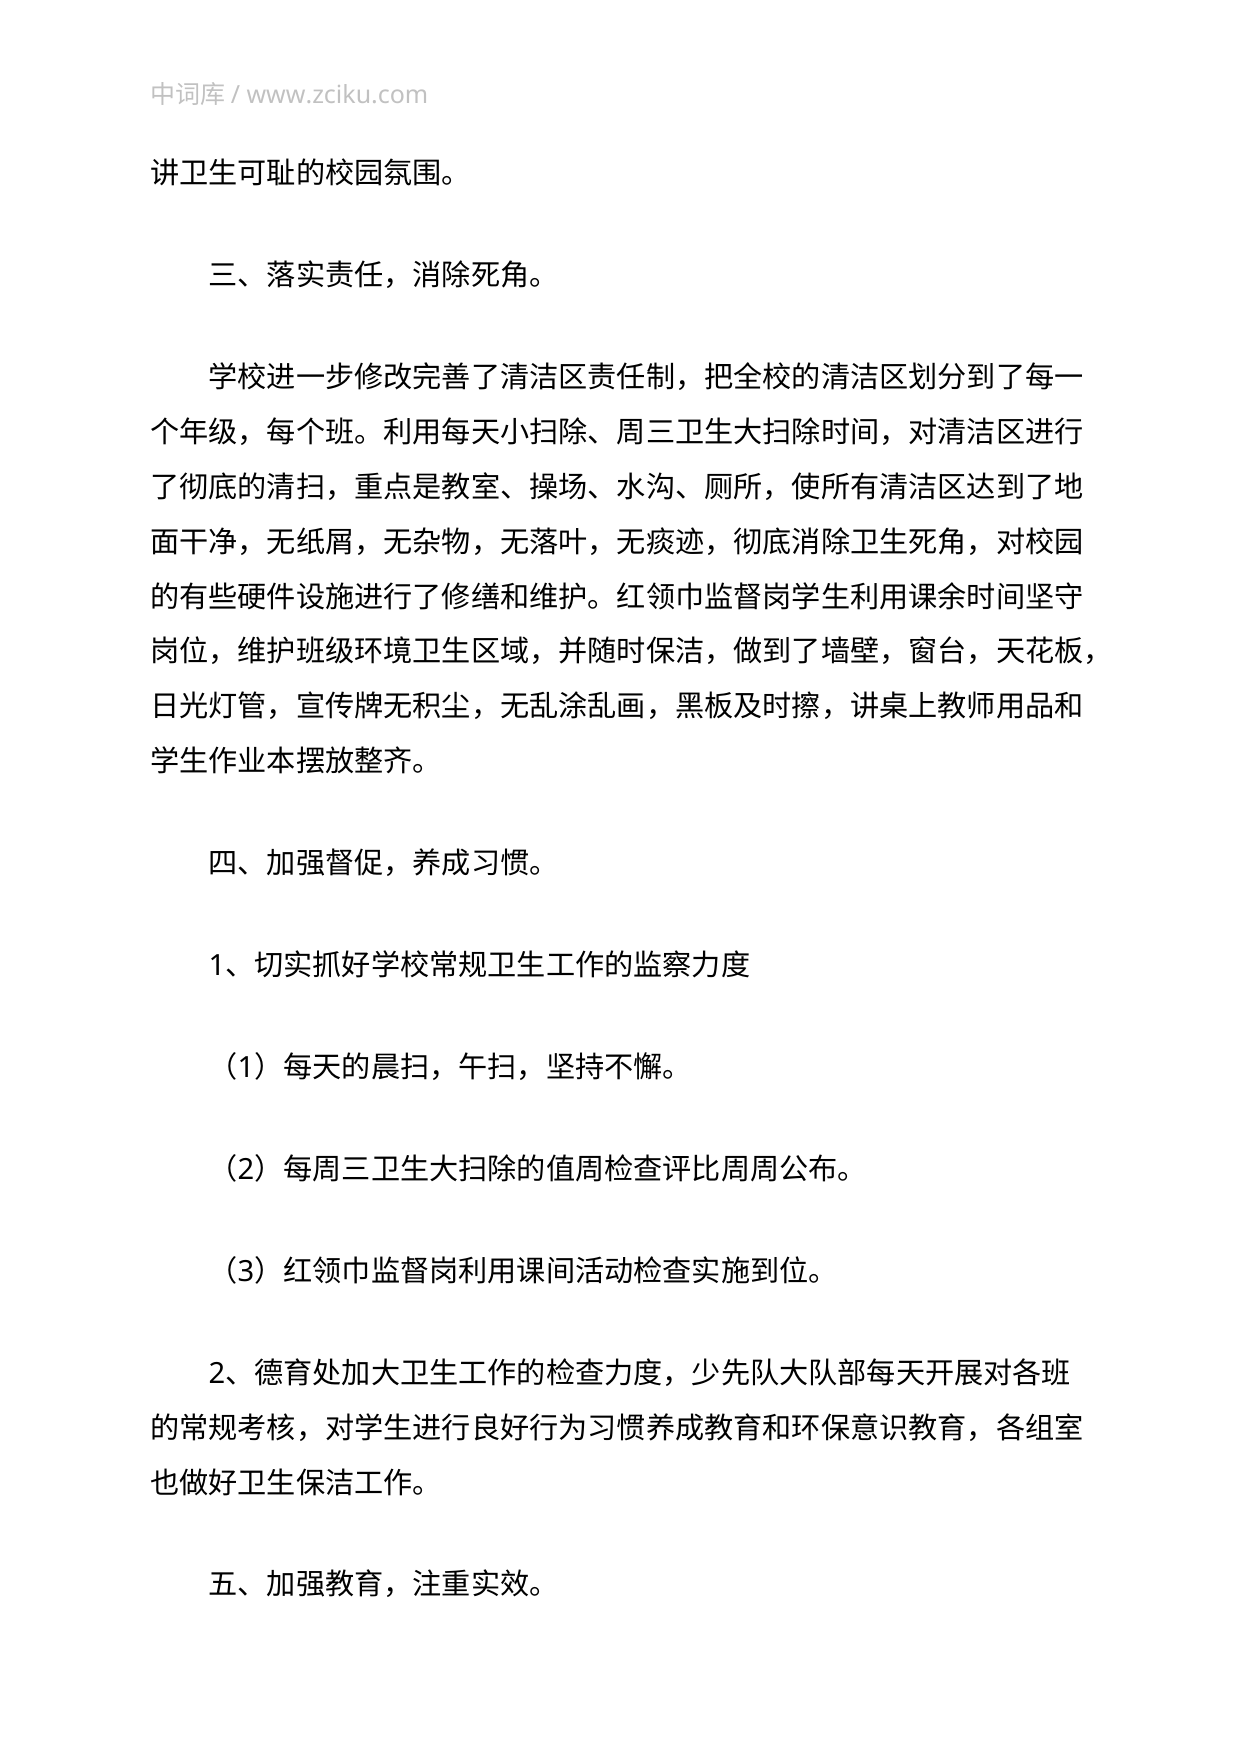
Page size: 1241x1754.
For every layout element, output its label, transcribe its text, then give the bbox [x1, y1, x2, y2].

text （2）每周三卫生大扫除的值周检查评比周周公布。 [150, 1145, 1090, 1188]
text 三、落实责任，消除死角。 [150, 252, 1090, 294]
text （3）红领巾监督岗利用课间活动检查实施到位。 [150, 1247, 1090, 1290]
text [150, 150, 1090, 192]
text 2、德育处加大卫生工作的检查力度，少先队大队部每天开展对各班的常规考核，对学生进行良好行为习惯养成教育和环保意识教育，各组室也做好卫生保洁工作。 [150, 1349, 1090, 1501]
text 1、切实抓好学校常规卫生工作的监察力度 [150, 941, 1090, 984]
text 学校进一步修改完善了清洁区责任制，把全校的清洁区划分到了每一个年级，每个班。利用每天小扫除、周三卫生大扫除时间，对清洁区进行了彻底的清扫，重点是教室、操场、水沟、厕所，使所有清洁区达到了地面干净，无纸屑，无杂物，无落叶，无痰迹，彻底消除卫生死角，对校园的有些硬件设施进行了修缮和维护。红领巾监督岗学生利用课余时间坚守岗位，维护班级环境卫生区域，并随时保洁，做到了墙壁，窗台，天花板，日光灯管，宣传牌无积尘，无乱涂乱画，黑板及时擦，讲桌上教师用品和学生作业本摆放整齐。 [150, 353, 1090, 780]
text 四、加强督促，养成习惯。 [150, 839, 1090, 882]
text （1）每天的晨扫，午扫，坚持不懈。 [150, 1043, 1090, 1086]
text 五、加强教育，注重实效。 [150, 1561, 1090, 1603]
